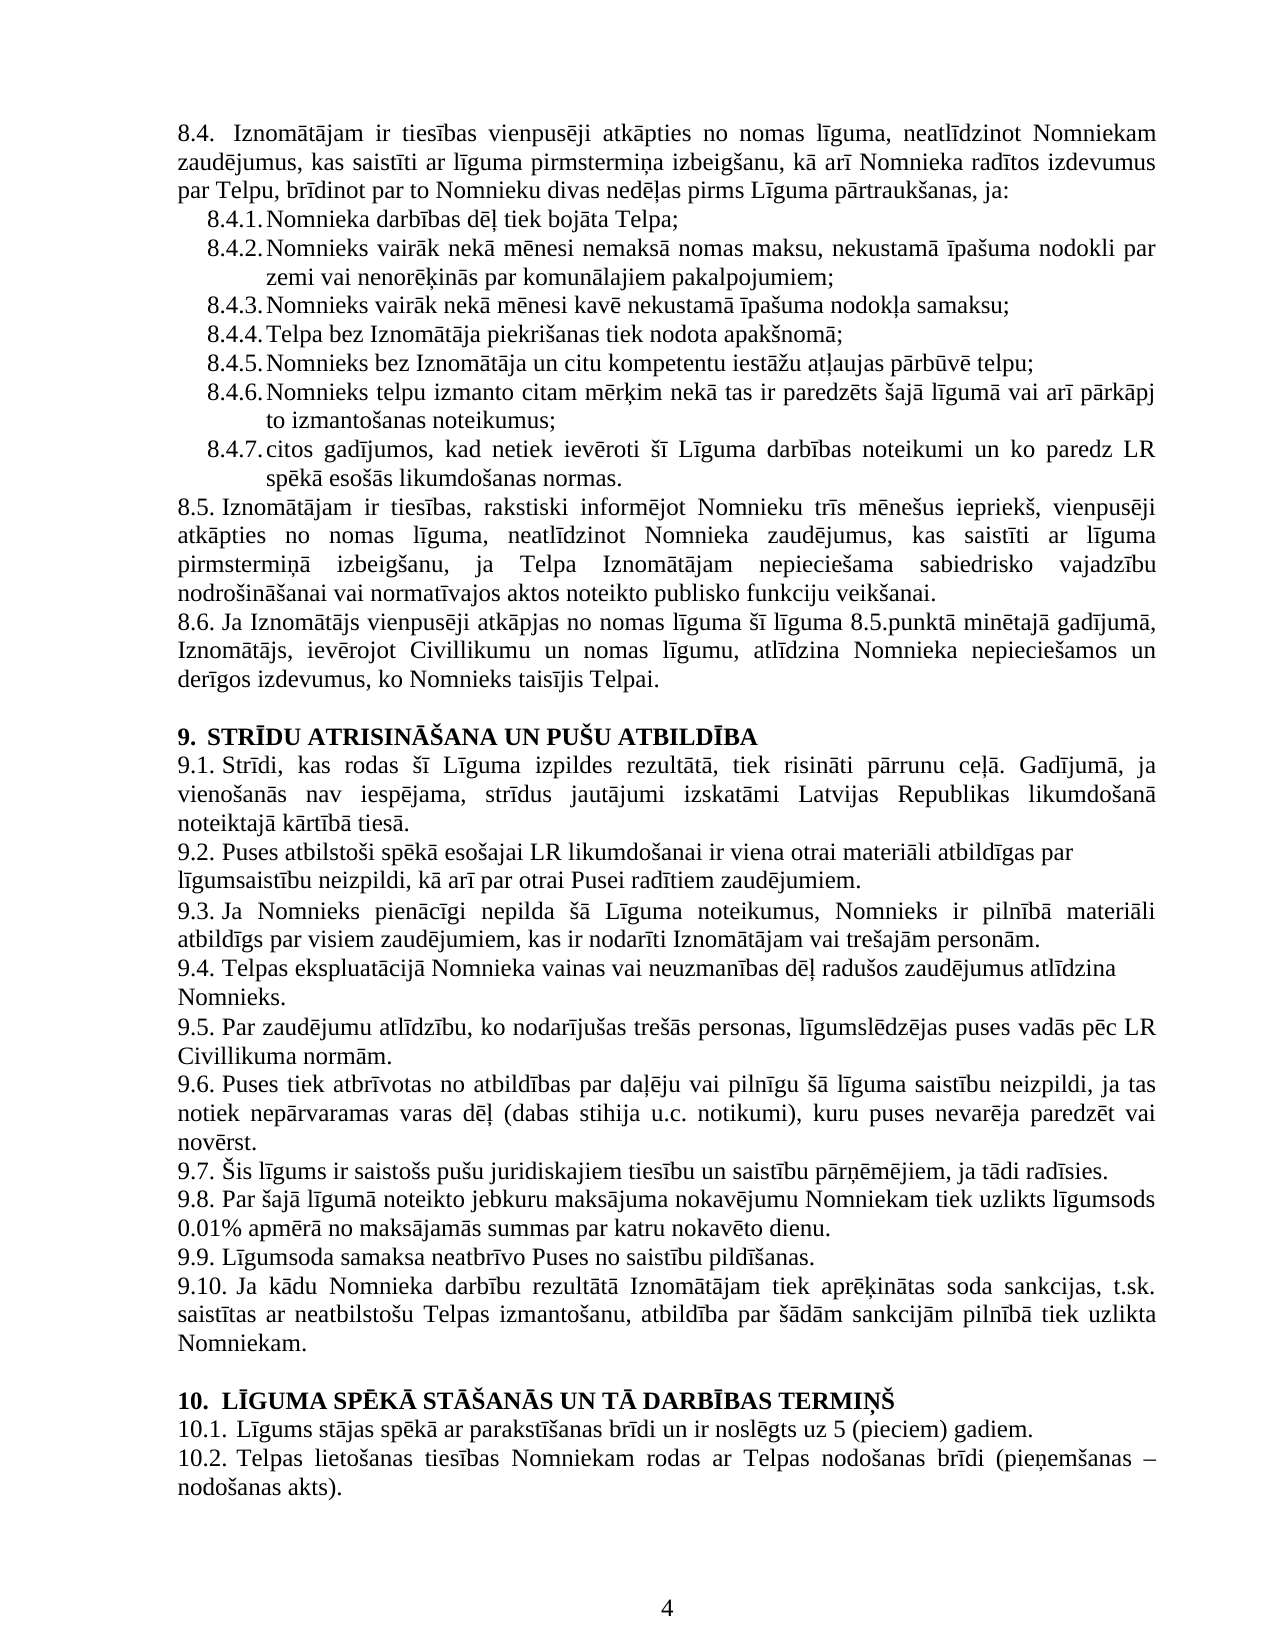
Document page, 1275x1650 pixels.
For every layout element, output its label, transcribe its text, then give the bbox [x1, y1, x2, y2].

list Nomnieks bez Iznomātāja un citu kompetentu iestāžu atļaujas pārbūvē telpu; [207, 348, 1157, 377]
list LĪGUMA SPĒKĀ STĀŠANĀS UN TĀ DARBĪBAS TERMIŅŠ [177, 1386, 1157, 1414]
list Telpas lietošanas tiesības Nomniekam rodas ar Telpas nodošanas brīdi (pieņemšanas – nodošanas akts). [177, 1443, 1157, 1501]
list Telpa bez Iznomātāja piekrišanas tiek nodota apakšnomā; [207, 319, 1157, 348]
list Līgumsoda samaksa neatbrīvo Puses no saistību pildīšanas. [177, 1242, 1157, 1271]
list Ja Nomnieks pienācīgi nepilda šā Līguma noteikumus, Nomnieks ir pilnībā materiāli atbildīgs par visiem zaudējumiem, kas ir nodarīti Iznomātājam vai trešajām personām. [177, 896, 1157, 953]
list Par šajā līgumā noteikto jebkuru maksājuma nokavējumu Nomniekam tiek uzlikts līgumsods 0.01% apmērā no maksājamās summas par katru nokavēto dienu. [177, 1184, 1157, 1242]
list Nomnieka darbības dēļ tiek bojāta Telpa; [207, 204, 1157, 233]
list Nomnieks vairāk nekā mēnesi nemaksā nomas maksu, nekustamā īpašuma nodokli par zemi vai nenorēķinās par komunālajiem pakalpojumiem; [207, 233, 1157, 291]
list Ja Iznomātājs vienpusēji atkāpjas no nomas līguma šī līguma 8.5.punktā minētajā gadījumā, Iznomātājs, ievērojot Civillikumu un nomas līgumu, atlīdzina Nomnieka nepieciešamos un derīgos izdevumus, ko Nomnieks taisījis Telpai. [177, 607, 1157, 693]
list Par zaudējumu atlīdzību, ko nodarījušas trešās personas, līgumslēdzējas puses vadās pēc LR Civillikuma normām. [177, 1012, 1157, 1069]
list citos gadījumos, kad netiek ievēroti šī Līguma darbības noteikumi un ko paredz LR spēkā esošās likumdošanas normas. [207, 434, 1157, 492]
list Nomnieks. [177, 982, 1157, 1011]
list Šis līgums ir saistošs pušu juridiskajiem tiesību un saistību pārņēmējiem, ja tādi radīsies. [177, 1156, 1157, 1184]
list Līgums stājas spēkā ar parakstīšanas brīdi un ir noslēgts uz 5 (pieciem) gadiem. [177, 1414, 1157, 1443]
list Iznomātājam ir tiesības vienpusēji atkāpties no nomas līguma, neatlīdzinot Nomniekam zaudējumus, kas saistīti ar līguma pirmstermiņa izbeigšanu, kā arī Nomnieka radītos izdevumus par Telpu, brīdinot par to Nomnieku divas nedēļas pirms Līguma pārtraukšanas, ja: [177, 118, 1157, 204]
list Strīdi, kas rodas šī Līguma izpildes rezultātā, tiek risināti pārrunu ceļā. Gadījumā, ja vienošanās nav iespējama, strīdus jautājumi izskatāmi Latvijas Republikas likumdošanā noteiktajā kārtībā tiesā. [177, 751, 1157, 837]
list Nomnieks vairāk nekā mēnesi kavē nekustamā īpašuma nodokļa samaksu; [207, 291, 1157, 319]
list STRĪDU ATRISINĀŠANA UN PUŠU ATBILDĪBA [177, 722, 1157, 751]
list Telpas ekspluatācijā Nomnieka vainas vai neuzmanības dēļ radušos zaudējumus atlīdzina [177, 953, 1157, 982]
list Nomnieks telpu izmanto citam mērķim nekā tas ir paredzēts šajā līgumā vai arī pārkāpj to izmantošanas noteikumus; [207, 377, 1157, 434]
list līgumsaistību neizpildi, kā arī par otrai Pusei radītiem zaudējumiem. [177, 866, 1157, 894]
list Puses tiek atbrīvotas no atbildības par daļēju vai pilnīgu šā līguma saistību neizpildi, ja tas notiek nepārvaramas varas dēļ (dabas stihija u.c. notikumi), kuru puses nevarēja paredzēt vai novērst. [177, 1069, 1157, 1156]
list Puses atbilstoši spēkā esošajai LR likumdošanai ir viena otrai materiāli atbildīgas par [177, 837, 1157, 866]
list Ja kādu Nomnieka darbību rezultātā Iznomātājam tiek aprēķinātas soda sankcijas, t.sk. saistītas ar neatbilstošu Telpas izmantošanu, atbildība par šādām sankcijām pilnībā tiek uzlikta Nomniekam. [177, 1271, 1157, 1357]
list Iznomātājam ir tiesības, rakstiski informējot Nomnieku trīs mēnešus iepriekš, vienpusēji atkāpties no nomas līguma, neatlīdzinot Nomnieka zaudējumus, kas saistīti ar līguma pirmstermiņā izbeigšanu, ja Telpa Iznomātājam nepieciešama sabiedrisko vajadzību nodrošināšanai vai normatīvajos aktos noteikto publisko funkciju veikšanai. [177, 492, 1157, 607]
